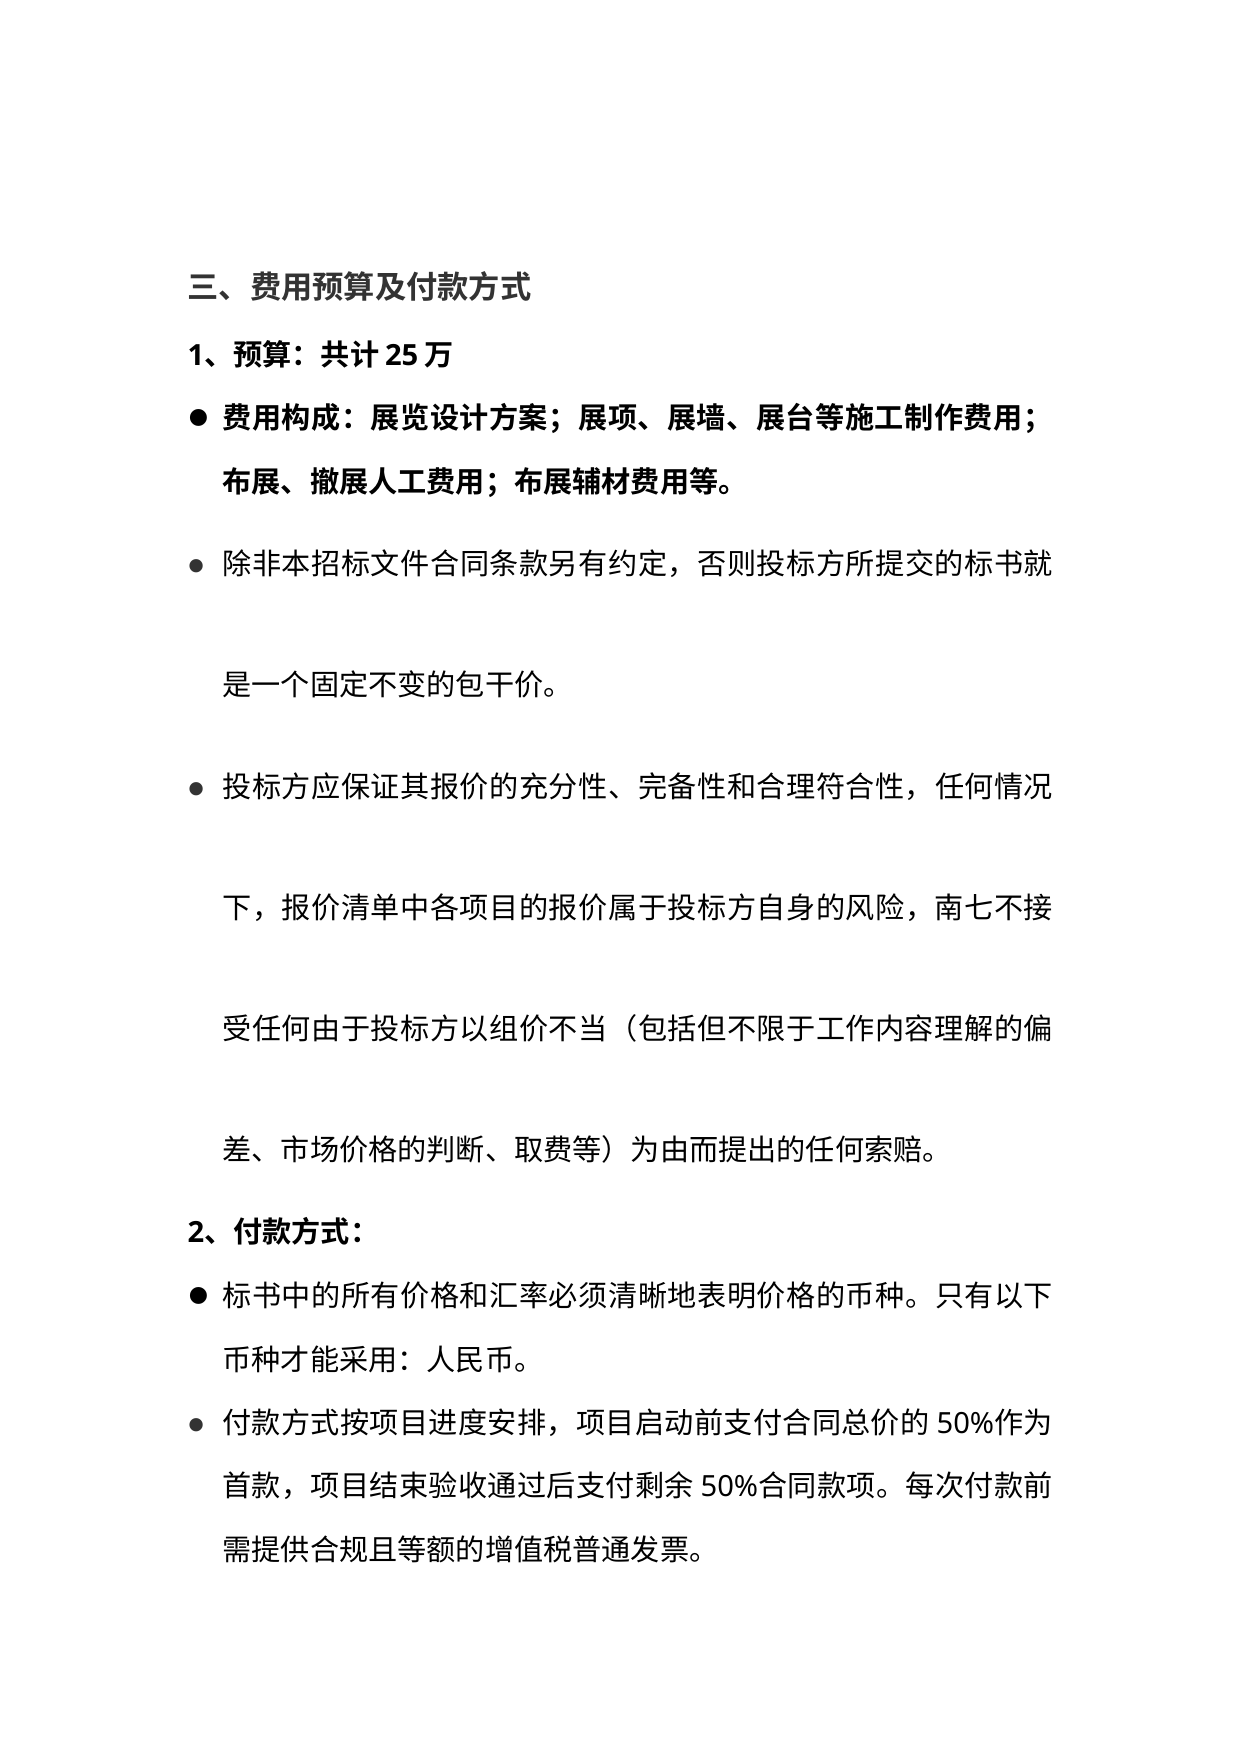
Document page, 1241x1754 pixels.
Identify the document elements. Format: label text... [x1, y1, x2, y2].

list 投标方应保证其报价的充分性、完备性和合理符合性，任何情况下，报价清单中各项目的报价属于投标方自身的风险，南七不接受任何由于投标方以组价不当（包括但不限于工作内容理解的偏差、市场价格的判断、取费等）为由而提出的任何索赔。 [187, 744, 1053, 1188]
text 1、预算：共计25万 [187, 331, 1053, 374]
subtitle 三、费用预算及付款方式 [187, 244, 1053, 325]
list 费用构成：展览设计方案；展项、展墙、展台等施工制作费用；布展、撤展人工费用；布展辅材费用等。 [187, 395, 1053, 501]
list 除非本招标文件合同条款另有约定，否则投标方所提交的标书就是一个固定不变的包干价。 [187, 522, 1053, 723]
list 付款方式按项目进度安排，项目启动前支付合同总价的50%作为首款，项目结束验收通过后支付剩余50%合同款项。每次付款前需提供合规且等额的增值税普通发票。 [187, 1399, 1053, 1569]
list 标书中的所有价格和汇率必须清晰地表明价格的币种。只有以下币种才能采用：人民币。 [187, 1273, 1053, 1378]
text 2、付款方式： [187, 1209, 1053, 1251]
